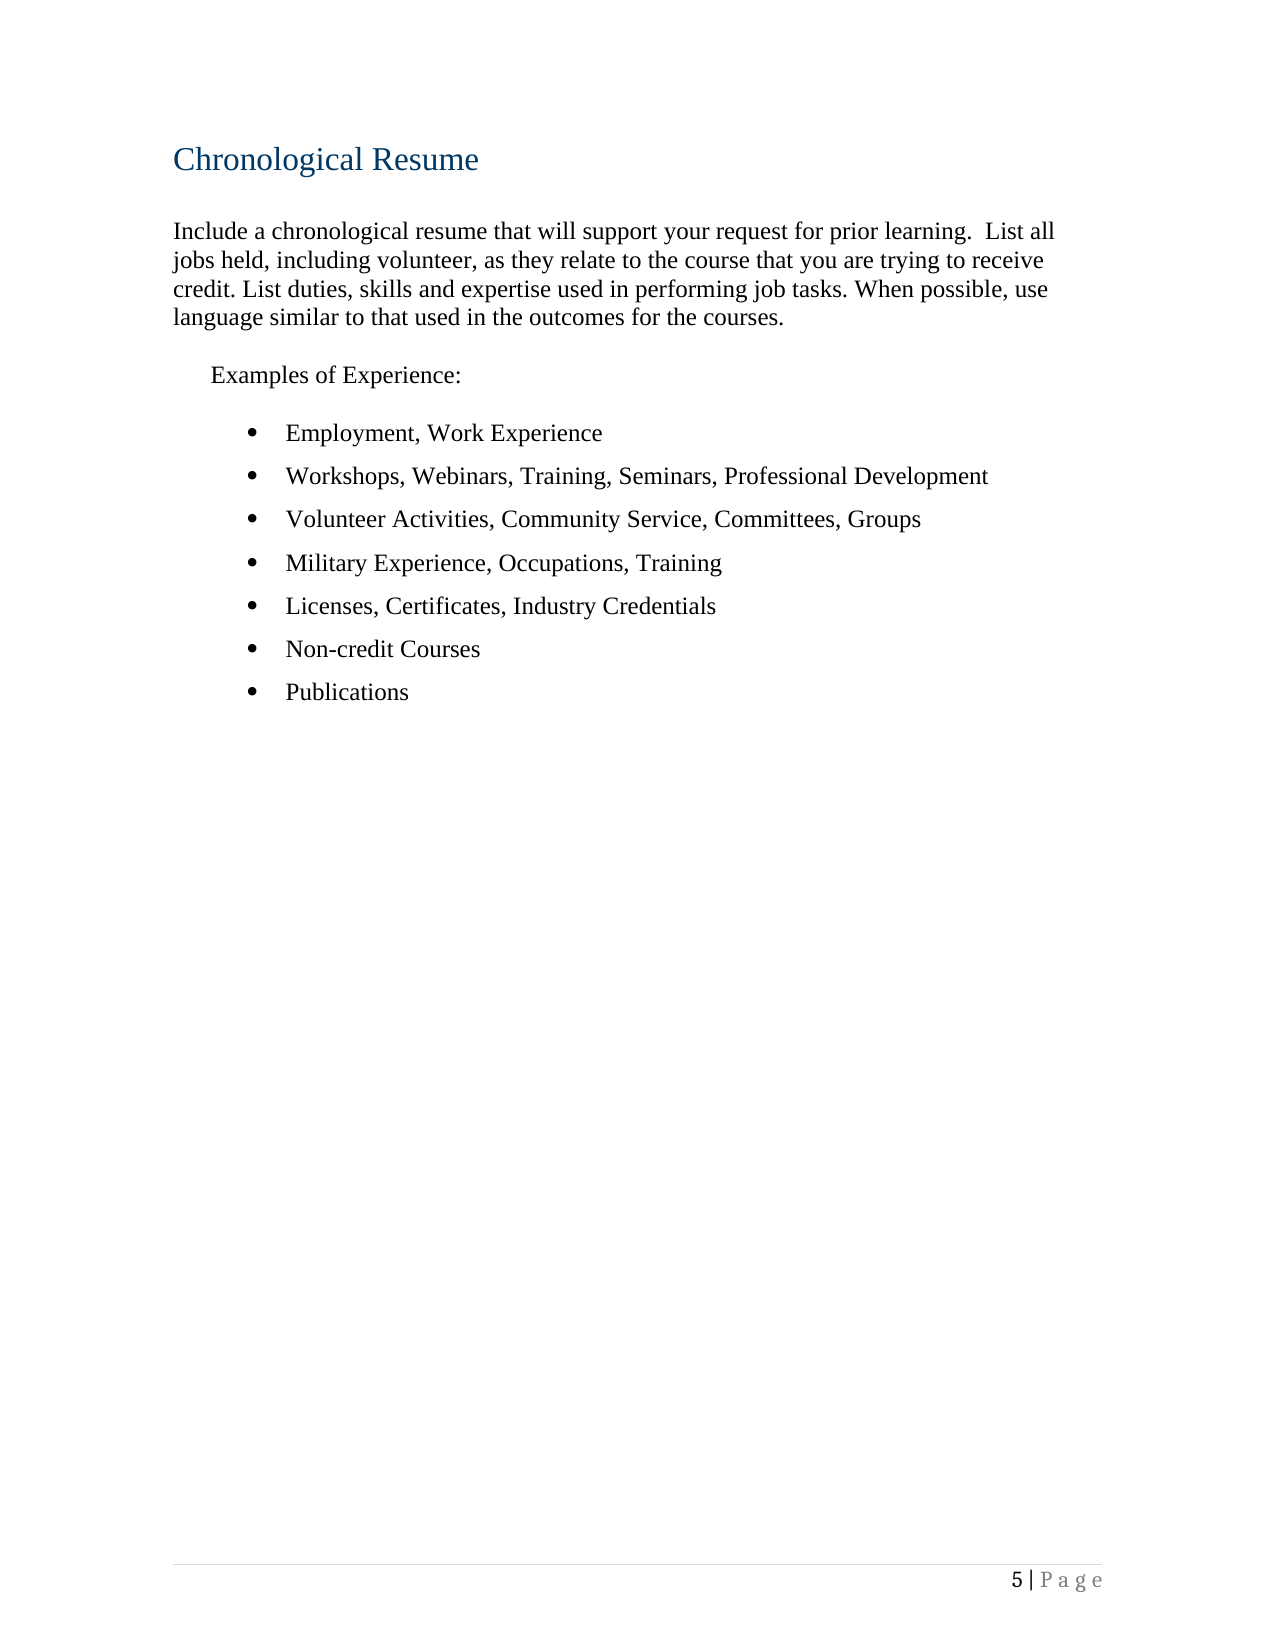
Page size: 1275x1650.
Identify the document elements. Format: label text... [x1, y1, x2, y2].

list Military Experience, Occupations, Training [248, 548, 1102, 576]
list Publications [248, 677, 1102, 706]
list Licenses, Certificates, Industry Credentials [248, 591, 1102, 619]
list Volunteer Activities, Community Service, Committees, Groups [248, 504, 1102, 533]
text Chronological Resume [173, 139, 1102, 178]
list Non-credit Courses [248, 634, 1102, 663]
list Workshops, Webinars, Training, Seminars, Professional Development [248, 461, 1102, 490]
text Examples of Experience: [210, 360, 1102, 389]
list Employment, Work Experience [248, 418, 1102, 447]
text Include a chronological resume that will support your request for prior learning. List all jobs held, including volunteer, as they relate to the course that you are trying to receive credit. List duties, skills and expertise used in performing job tasks. When possible, use language similar to that used in the outcomes for the courses. [173, 216, 1102, 331]
